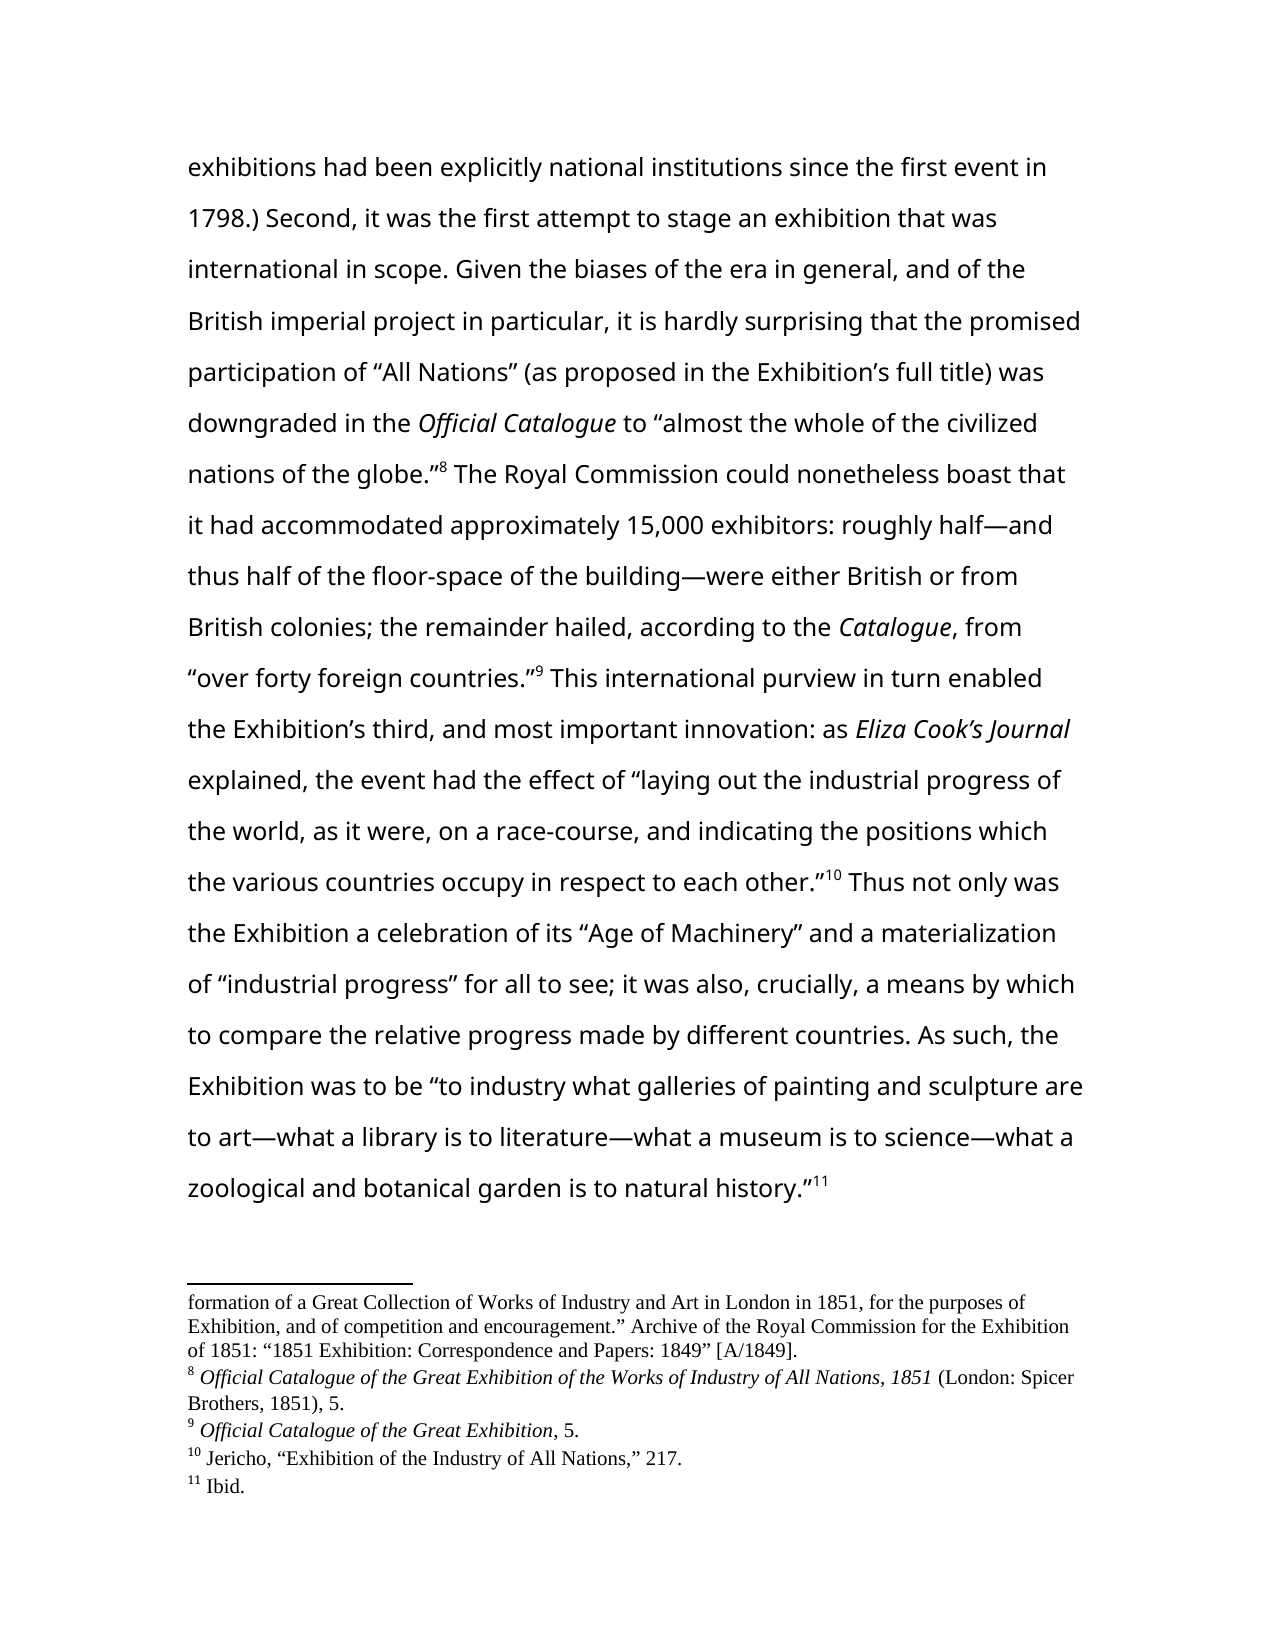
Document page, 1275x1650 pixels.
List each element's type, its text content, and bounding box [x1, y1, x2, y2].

text Notwithstanding the Exhibition’s claims to measure the distance traveled from its more technologically primitive past and the “watershed” rhetoric that consequently accumulated around it in 1851, such an event was not without precedent. National and local industrial exhibitions had been mounted with considerable success in France and Britain during previous decades; the Birmingham Exhibition of Manufactures and Art, which opened on 3 September 1849, was one particularly important precursor. The 1851 Exhibition did, however, depart from previous exhibitions in three significant ways. First, it constituted the earliest such event mounted in Britain under official government auspices: it was organized by a Royal Commission enthusiastically led by Prince Albert, who hoped thereby to foster both “competition and encouragement.” (French exhibitions had been explicitly national institutions since the first event in 1798.) Second, it was the first attempt to stage an exhibition that was international in scope. Given the biases of the era in general, and of the British imperial project in particular, it is hardly surprising that the promised participation of “All Nations” (as proposed in the Exhibition’s full title) was downgraded in the Official Catalogue to “almost the whole of the civilized nations of the globe.” The Royal Commission could nonetheless boast that it had accommodated approximately 15,000 exhibitors: roughly half—and thus half of the floor-space of the building—were either British or from British colonies; the remainder hailed, according to the Catalogue, from “over forty foreign countries.” This international purview in turn enabled the Exhibition’s third, and most important innovation: as Eliza Cook’s Journal explained, the event had the effect of “laying out the industrial progress of the world, as it were, on a race-course, and indicating the positions which the various countries occupy in respect to each other.” Thus not only was the Exhibition a celebration of its “Age of Machinery” and a materialization of “industrial progress” for all to see; it was also, crucially, a means by which to compare the relative progress made by different countries. As such, the Exhibition was to be “to industry what galleries of painting and sculpture are to art—what a library is to literature—what a museum is to science—what a zoological and botanical garden is to natural history.” [187, 150, 1087, 1205]
